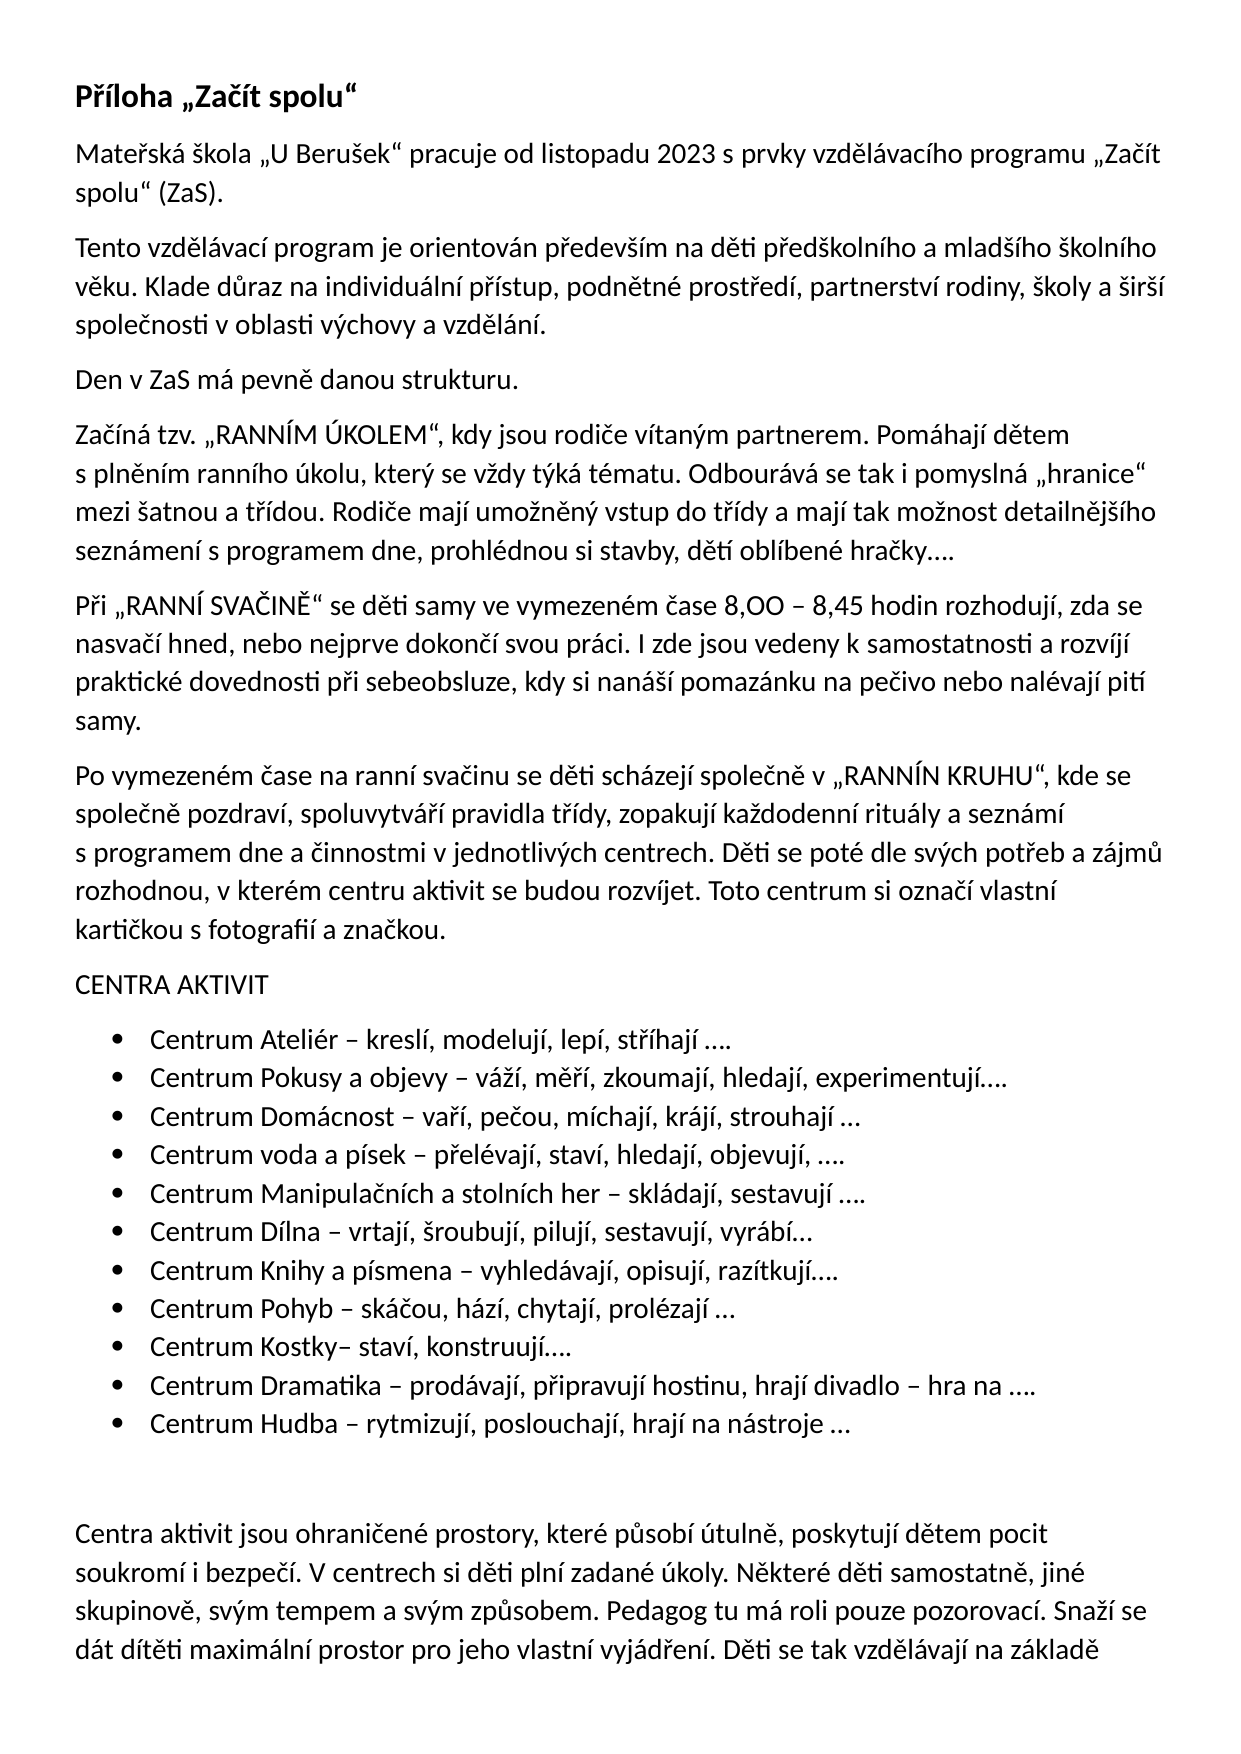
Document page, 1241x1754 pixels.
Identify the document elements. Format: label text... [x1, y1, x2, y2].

list Centrum Dílna – vrtají, šroubují, pilují, sestavují, vyrábí… [112, 1213, 1165, 1249]
text Příloha „Začít spolu“ [75, 75, 1165, 116]
list Centrum Pokusy a objevy – váží, měří, zkoumají, hledají, experimentují…. [112, 1059, 1165, 1095]
list Centrum Domácnost – vaří, pečou, míchají, krájí, strouhají … [112, 1098, 1165, 1133]
text Začíná tzv. „RANNÍM ÚKOLEM“, kdy jsou rodiče vítaným partnerem. Pomáhají dětem s plněním ranního úkolu, který se vždy týká tématu. Odbourává se tak i pomyslná „hranice“ mezi šatnou a třídou. Rodiče mají umožněný vstup do třídy a mají tak možnost detailnějšího seznámení s programem dne, prohlédnou si stavby, dětí oblíbené hračky…. [75, 416, 1165, 567]
list Centrum Manipulačních a stolních her – skládají, sestavují …. [112, 1175, 1165, 1210]
list Centrum Ateliér – kreslí, modelují, lepí, stříhají …. [112, 1021, 1165, 1057]
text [75, 1516, 1165, 1667]
text Mateřská škola „U Berušek“ pracuje od listopadu 2023 s prvky vzdělávacího programu „Začít spolu“ (ZaS). [75, 136, 1165, 210]
list Centrum Hudba – rytmizují, poslouchají, hrají na nástroje … [112, 1405, 1165, 1441]
list Centrum Pohyb – skáčou, hází, chytají, prolézají … [112, 1290, 1165, 1326]
list Centrum Knihy a písmena – vyhledávají, opisují, razítkují…. [112, 1252, 1165, 1287]
list Centrum Dramatika – prodávají, připravují hostinu, hrají divadlo – hra na …. [112, 1367, 1165, 1403]
list Centrum Kostky– staví, konstruují…. [112, 1328, 1165, 1364]
text Tento vzdělávací program je orientován především na děti předškolního a mladšího školního věku. Klade důraz na individuální přístup, podnětné prostředí, partnerství rodiny, školy a širší společnosti v oblasti výchovy a vzdělání. [75, 229, 1165, 342]
text Při „RANNÍ SVAČINĚ“ se děti samy ve vymezeném čase 8,OO – 8,45 hodin rozhodují, zda se nasvačí hned, nebo nejprve dokončí svou práci. I zde jsou vedeny k samostatnosti a rozvíjí praktické dovednosti při sebeobsluze, kdy si nanáší pomazánku na pečivo nebo nalévají pití samy. [75, 587, 1165, 738]
text CENTRA AKTIVIT [75, 966, 1165, 1002]
list Centrum voda a písek – přelévají, staví, hledají, objevují, …. [112, 1136, 1165, 1172]
text Den v ZaS má pevně danou strukturu. [75, 361, 1165, 397]
text Po vymezeném čase na ranní svačinu se děti scházejí společně v „RANNÍN KRUHU“, kde se společně pozdraví, spoluvytváří pravidla třídy, zopakují každodenní rituály a seznámí s programem dne a činnostmi v jednotlivých centrech. Děti se poté dle svých potřeb a zájmů rozhodnou, v kterém centru aktivit se budou rozvíjet. Toto centrum si označí vlastní kartičkou s fotografií a značkou. [75, 757, 1165, 946]
